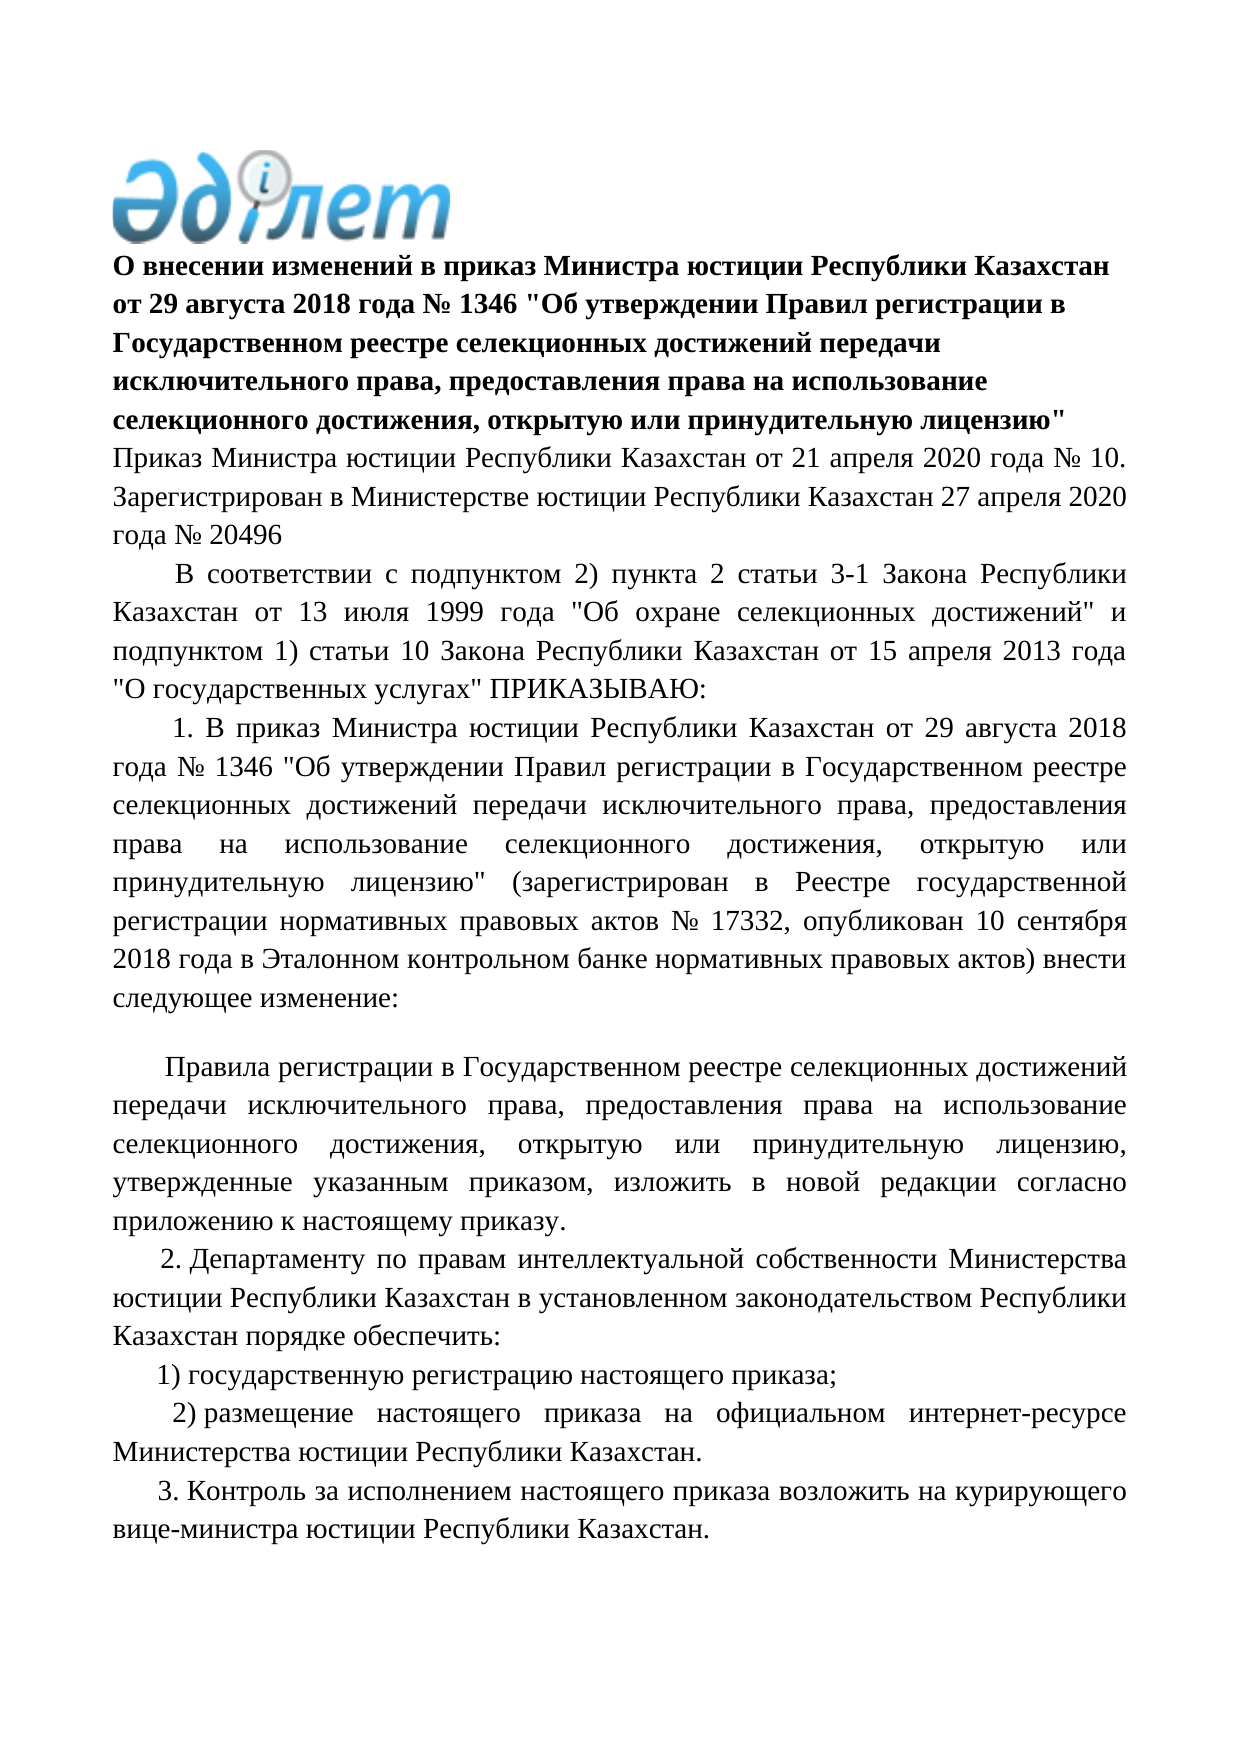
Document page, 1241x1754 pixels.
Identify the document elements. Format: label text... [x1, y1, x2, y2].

text 2) размещение настоящего приказа на официальном интернет-ресурсе Министерства юстиции Республики Казахстан. [112, 1396, 1128, 1468]
text 3. Контроль за исполнением настоящего приказа возложить на курирующего вице-министра юстиции Республики Казахстан. [112, 1473, 1128, 1545]
text Приказ Министра юстиции Республики Казахстан от 21 апреля 2020 года № 10. Зарегистрирован в Министерстве юстиции Республики Казахстан 27 апреля 2020 года № 20496 [112, 440, 1128, 551]
text О внесении изменений в приказ Министра юстиции Республики Казахстан от 29 августа 2018 года № 1346 "Об утверждении Правил регистрации в Государственном реестре селекционных достижений передачи исключительного права, предоставления права на использование селекционного достижения, открытую или принудительную лицензию" [112, 248, 1128, 435]
text 1. В приказ Министра юстиции Республики Казахстан от 29 августа 2018 года № 1346 "Об утверждении Правил регистрации в Государственном реестре селекционных достижений передачи исключительного права, предоставления права на использование селекционного достижения, открытую или принудительную лицензию" (зарегистрирован в Реестре государственной регистрации нормативных правовых актов № 17332, опубликован 10 сентября 2018 года в Эталонном контрольном банке нормативных правовых актов) внести следующее изменение: [112, 710, 1128, 1013]
text 1) государственную регистрацию настоящего приказа; [112, 1357, 1128, 1391]
text В соответствии с подпунктом 2) пункта 2 статьи 3-1 Закона Республики Казахстан от 13 июля 1999 года "Об охране селекционных достижений" и подпунктом 1) статьи 10 Закона Республики Казахстан от 15 апреля 2013 года "О государственных услугах" ПРИКАЗЫВАЮ: [112, 556, 1128, 705]
picture [112, 150, 451, 244]
text 2. Департаменту по правам интеллектуальной собственности Министерства юстиции Республики Казахстан в установленном законодательством Республики Казахстан порядке обеспечить: [112, 1241, 1128, 1352]
text Правила регистрации в Государственном реестре селекционных достижений передачи исключительного права, предоставления права на использование селекционного достижения, открытую или принудительную лицензию, утвержденные указанным приказом, изложить в новой редакции согласно приложению к настоящему приказу. [112, 1049, 1128, 1236]
